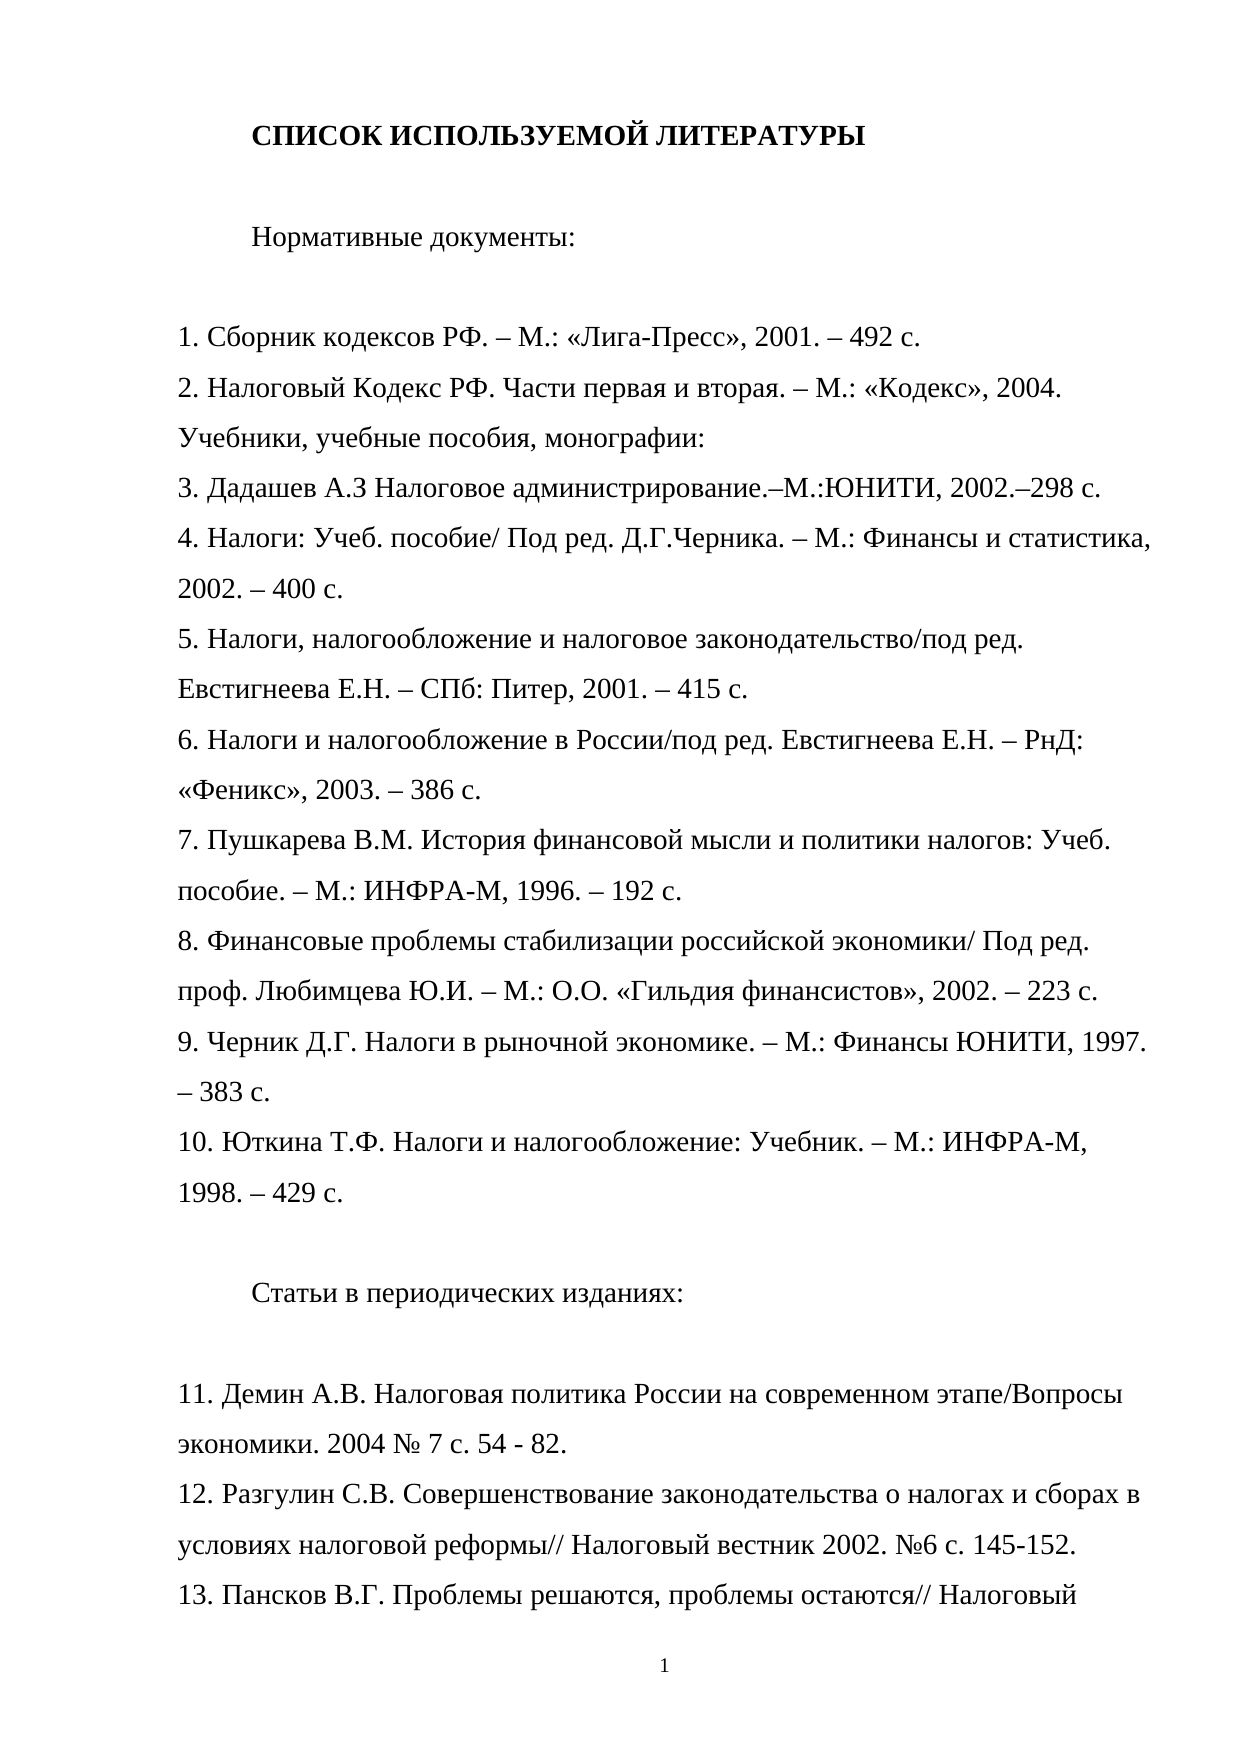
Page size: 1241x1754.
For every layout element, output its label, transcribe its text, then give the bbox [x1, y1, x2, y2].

list Сборник кодексов РФ. – М.: «Лига-Пресс», 2001. – 492 с. [177, 319, 1152, 353]
text Нормативные документы: [177, 219, 1152, 252]
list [177, 1577, 1152, 1611]
list Налоговый Кодекс РФ. Части первая и вторая. – М.: «Кодекс», 2004. [177, 370, 1152, 403]
list Юткина Т.Ф. Налоги и налогообложение: Учебник. – М.: ИНФРА-М, 1998. – 429 с. [177, 1124, 1152, 1208]
list Пушкарева В.М. История финансовой мысли и политики налогов: Учеб. пособие. – М.: ИНФРА-М, 1996. – 192 с. [177, 822, 1152, 906]
text Учебники, учебные пособия, монографии: [177, 420, 1152, 453]
list Черник Д.Г. Налоги в рыночной экономике. – М.: Финансы ЮНИТИ, 1997. – 383 с. [177, 1024, 1152, 1108]
list Дадашев А.З Налоговое администрирование.–М.:ЮНИТИ, 2002.–298 с. [177, 470, 1152, 504]
list Демин А.В. Налоговая политика России на современном этапе/Вопросы экономики. 2004 № 7 с. 54 - 82. [177, 1376, 1152, 1460]
list Разгулин С.В. Совершенствование законодательства о налогах и сборах в условиях налоговой реформы// Налоговый вестник 2002. №6 с. 145-152. [177, 1477, 1152, 1560]
list Налоги, налогообложение и налоговое законодательство/под ред. Евстигнеева Е.Н. – СПб: Питер, 2001. – 415 с. [177, 621, 1152, 705]
text Список используемой литературы [177, 118, 1152, 152]
list Налоги и налогообложение в России/под ред. Евстигнеева Е.Н. – РнД: «Феникс», 2003. – 386 с. [177, 722, 1152, 806]
list Налоги: Учеб. пособие/ Под ред. Д.Г.Черника. – М.: Финансы и статистика, 2002. – 400 с. [177, 521, 1152, 604]
text Статьи в периодических изданиях: [177, 1275, 1152, 1309]
list Финансовые проблемы стабилизации российской экономики/ Под ред. проф. Любимцева Ю.И. – М.: О.О. «Гильдия финансистов», 2002. – 223 с. [177, 923, 1152, 1007]
